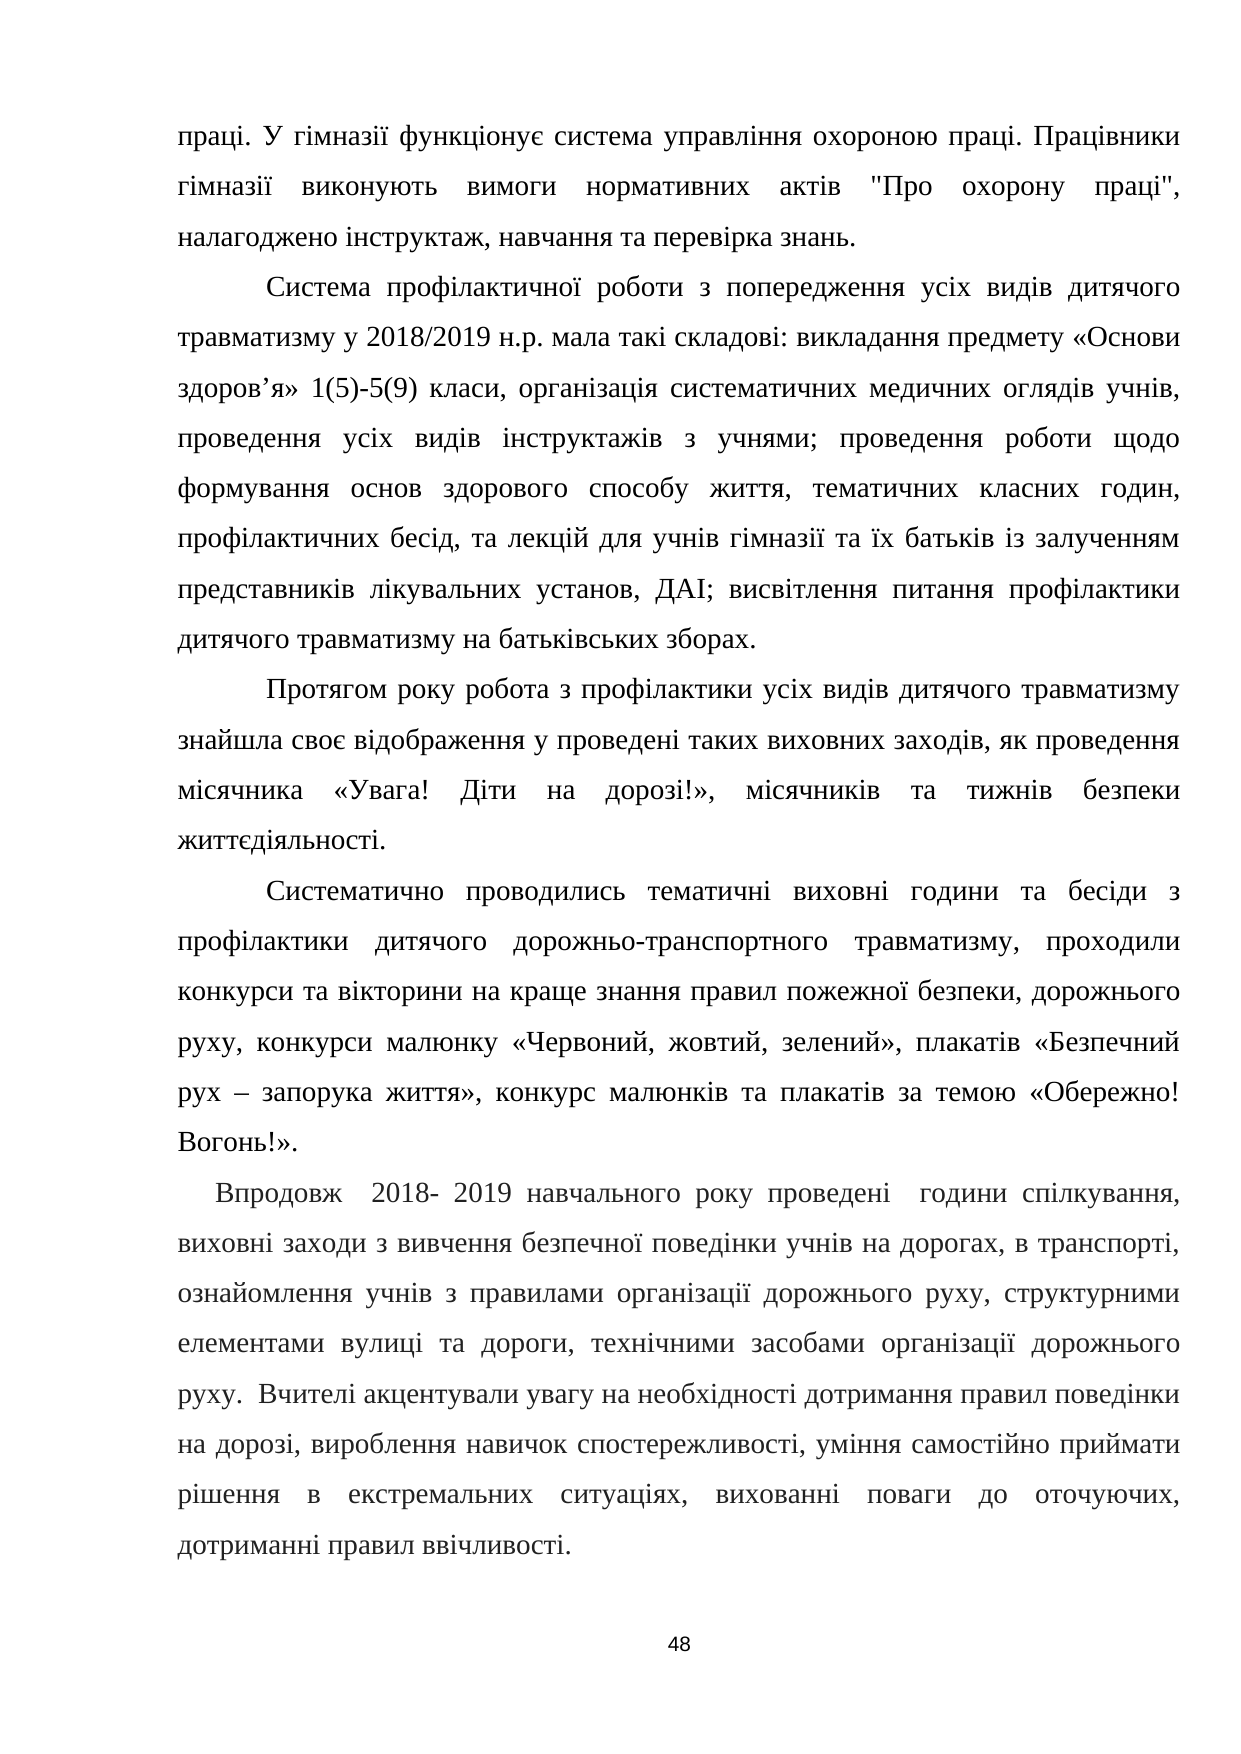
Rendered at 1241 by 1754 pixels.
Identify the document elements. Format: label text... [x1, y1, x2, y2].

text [177, 118, 1181, 252]
text Протягом року робота з профілактики усіх видів дитячого травматизму знайшла своє відображення у проведені таких виховних заходів, як проведення місячника «Увага! Діти на дорозі!», місячників та тижнів безпеки життєдіяльності. [177, 672, 1181, 856]
text Система профілактичної роботи з попередження усіх видів дитячого травматизму у 2018/2019 н.р. мала такі складові: викладання предмету «Основи здоров’я» 1(5)-5(9) класи, організація систематичних медичних оглядів учнів, проведення усіх видів інструктажів з учнями; проведення роботи щодо формування основ здорового способу життя, тематичних класних годин, профілактичних бесід, та лекцій для учнів гімназії та їх батьків із залученням представників лікувальних установ, ДАІ; висвітлення питання профілактики дитячого травматизму на батьківських зборах. [177, 269, 1181, 655]
list Впродовж 2018- 2019 навчального року проведені години спілкування, виховні заходи з вивчення безпечної поведінки учнів на дорогах, в транспорті, ознайомлення учнів з правилами організації дорожнього руху, структурними елементами вулиці та дороги, технічними засобами організації дорожнього руху. Вчителі акцентували увагу на необхідності дотримання правил поведінки на дорозі, вироблення навичок спостережливості, уміння самостійно приймати рішення в екстремальних ситуаціях, вихованні поваги до оточуючих, дотриманні правил ввічливості. [177, 1175, 1181, 1560]
text Систематично проводились тематичні виховні години та бесіди з профілактики дитячого дорожньо-транспортного травматизму, проходили конкурси та вікторини на краще знання правил пожежної безпеки, дорожнього руху, конкурси малюнку «Червоний, жовтий, зелений», плакатів «Безпечний рух – запорука життя», конкурс малюнків та плакатів за темою «Обережно!Вогонь!». [177, 873, 1181, 1158]
